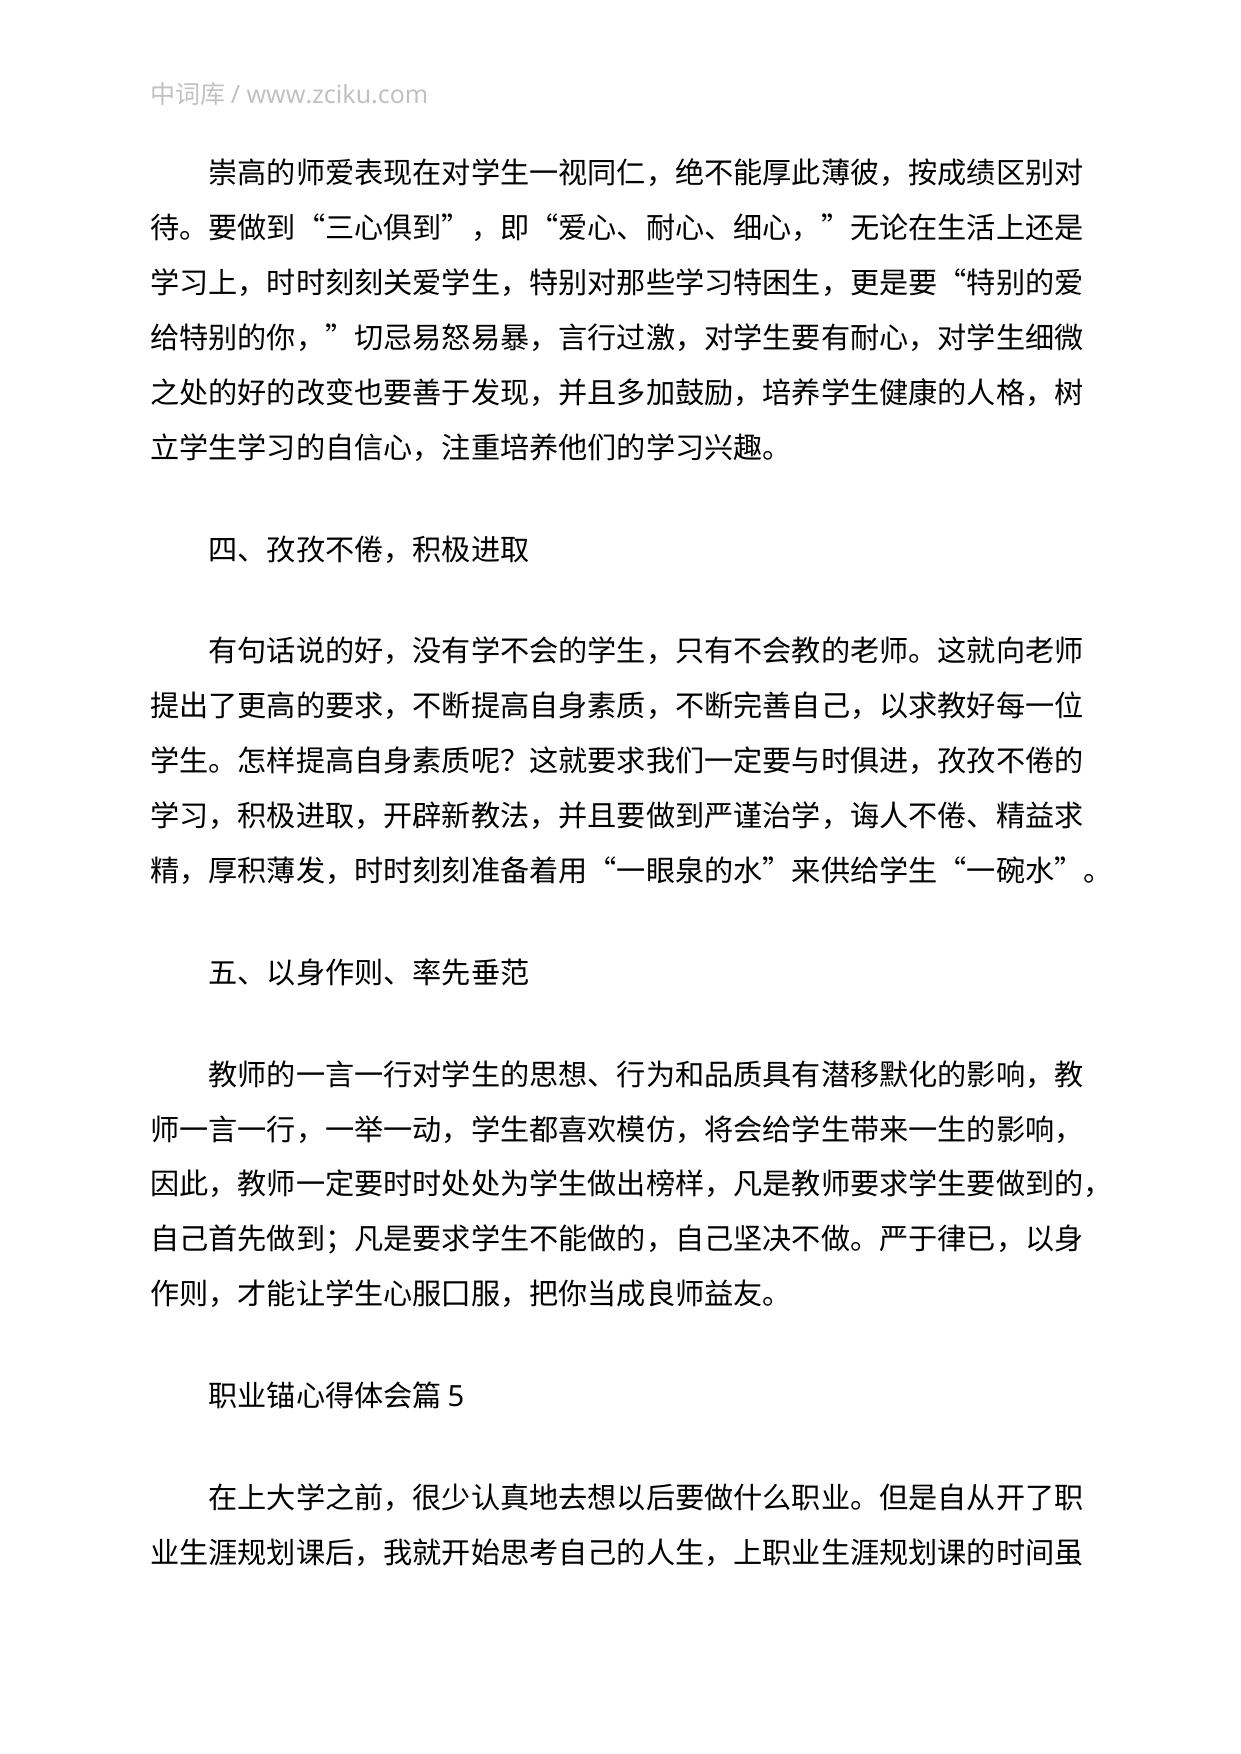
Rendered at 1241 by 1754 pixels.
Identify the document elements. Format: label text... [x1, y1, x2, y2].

text 有句话说的好，没有学不会的学生，只有不会教的老师。这就向老师提出了更高的要求，不断提高自身素质，不断完善自己，以求教好每一位学生。怎样提高自身素质呢？这就要求我们一定要与时俱进，孜孜不倦的学习，积极进取，开辟新教法，并且要做到严谨治学，诲人不倦、精益求精，厚积薄发，时时刻刻准备着用“一眼泉的水”来供给学生“一碗水”。 [150, 628, 1090, 890]
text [150, 1474, 1090, 1572]
text 四、孜孜不倦，积极进取 [150, 526, 1090, 568]
text 五、以身作则、率先垂范 [150, 949, 1090, 992]
text 崇高的师爱表现在对学生一视同仁，绝不能厚此薄彼，按成绩区别对待。要做到“三心俱到”，即“爱心、耐心、细心，”无论在生活上还是学习上，时时刻刻关爱学生，特别对那些学习特困生，更是要“特别的爱给特别的你，”切忌易怒易暴，言行过激，对学生要有耐心，对学生细微之处的好的改变也要善于发现，并且多加鼓励，培养学生健康的人格，树立学生学习的自信心，注重培养他们的学习兴趣。 [150, 150, 1090, 467]
text 教师的一言一行对学生的思想、行为和品质具有潜移默化的影响，教师一言一行，一举一动，学生都喜欢模仿，将会给学生带来一生的影响，因此，教师一定要时时处处为学生做出榜样，凡是教师要求学生要做到的，自己首先做到；凡是要求学生不能做的，自己坚决不做。严于律已，以身作则，才能让学生心服囗服，把你当成良师益友。 [150, 1051, 1090, 1313]
text 职业锚心得体会篇5 [150, 1372, 1090, 1415]
